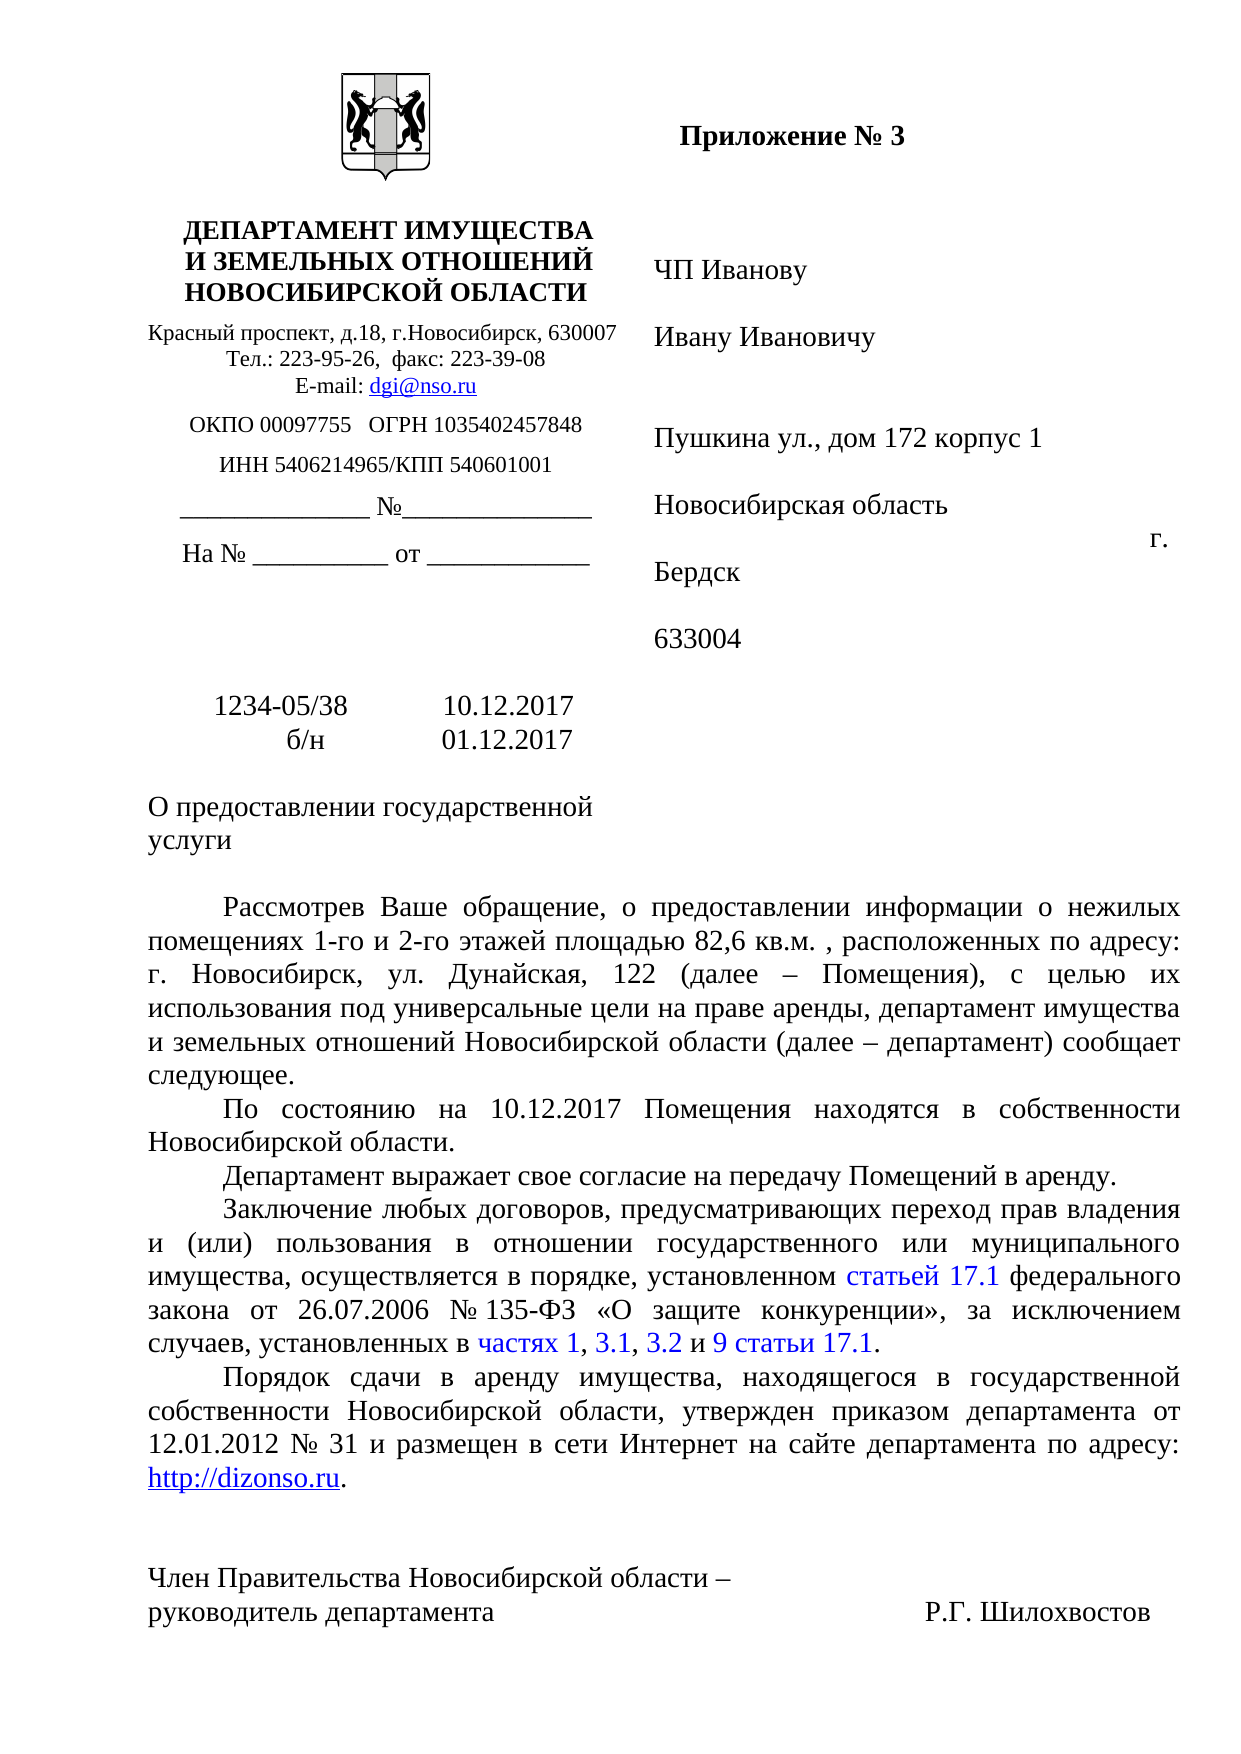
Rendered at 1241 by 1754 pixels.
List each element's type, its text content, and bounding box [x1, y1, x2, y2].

text руководитель департамента Р.Г. Шилохвостов [148, 1594, 1181, 1627]
text О предоставлении государственной [148, 789, 1181, 822]
text Порядок сдачи в аренду имущества, находящегося в государственной собственности Новосибирской области, утвержден приказом департамента от 12.01.2012 № 31 и размещен в сети Интернет на сайте департамента по адресу: http://dizonso.ru. [148, 1359, 1181, 1493]
text услуги [148, 822, 1181, 856]
text Приложение № 3 [679, 118, 1181, 152]
text Ивану Ивановичу [148, 286, 1181, 353]
text Департамент выражает свое согласие на передачу Помещений в аренду. [148, 1158, 1181, 1191]
text Рассмотрев Ваше обращение, о предоставлении информации о нежилых помещениях 1-го и 2-го этажей площадью 82,6 кв.м. , расположенных по адресу: г. Новосибирск, ул. Дунайская, 122 (далее – Помещения), с целью их использования под универсальные цели на праве аренды, департамент имущества и земельных отношений Новосибирской области (далее – департамент) сообщает следующее. [148, 889, 1181, 1091]
text 633004 [148, 588, 1181, 655]
text По состоянию на 10.12.2017 Помещения находятся в собственности Новосибирской области. [148, 1091, 1181, 1158]
text б/н 01.12.2017 [148, 722, 1181, 755]
text Пушкина ул., дом 172 корпус 1 [148, 386, 1181, 453]
text 1234-05/38 10.12.2017 [148, 688, 1181, 722]
text Член Правительства Новосибирской области – [148, 1560, 1181, 1594]
text Новосибирская область [148, 453, 1181, 521]
text Заключение любых договоров, предусматривающих переход прав владения и (или) пользования в отношении государственного или муниципального имущества, осуществляется в порядке, установленном статьей 17.1 федерального закона от 26.07.2006 № 135-ФЗ «О защите конкуренции», за исключением случаев, установленных в частях 1, 3.1, 3.2 и 9 статьи 17.1. [148, 1191, 1181, 1359]
text ЧП Иванову [148, 219, 1181, 286]
text г. Бердск [148, 521, 1181, 588]
